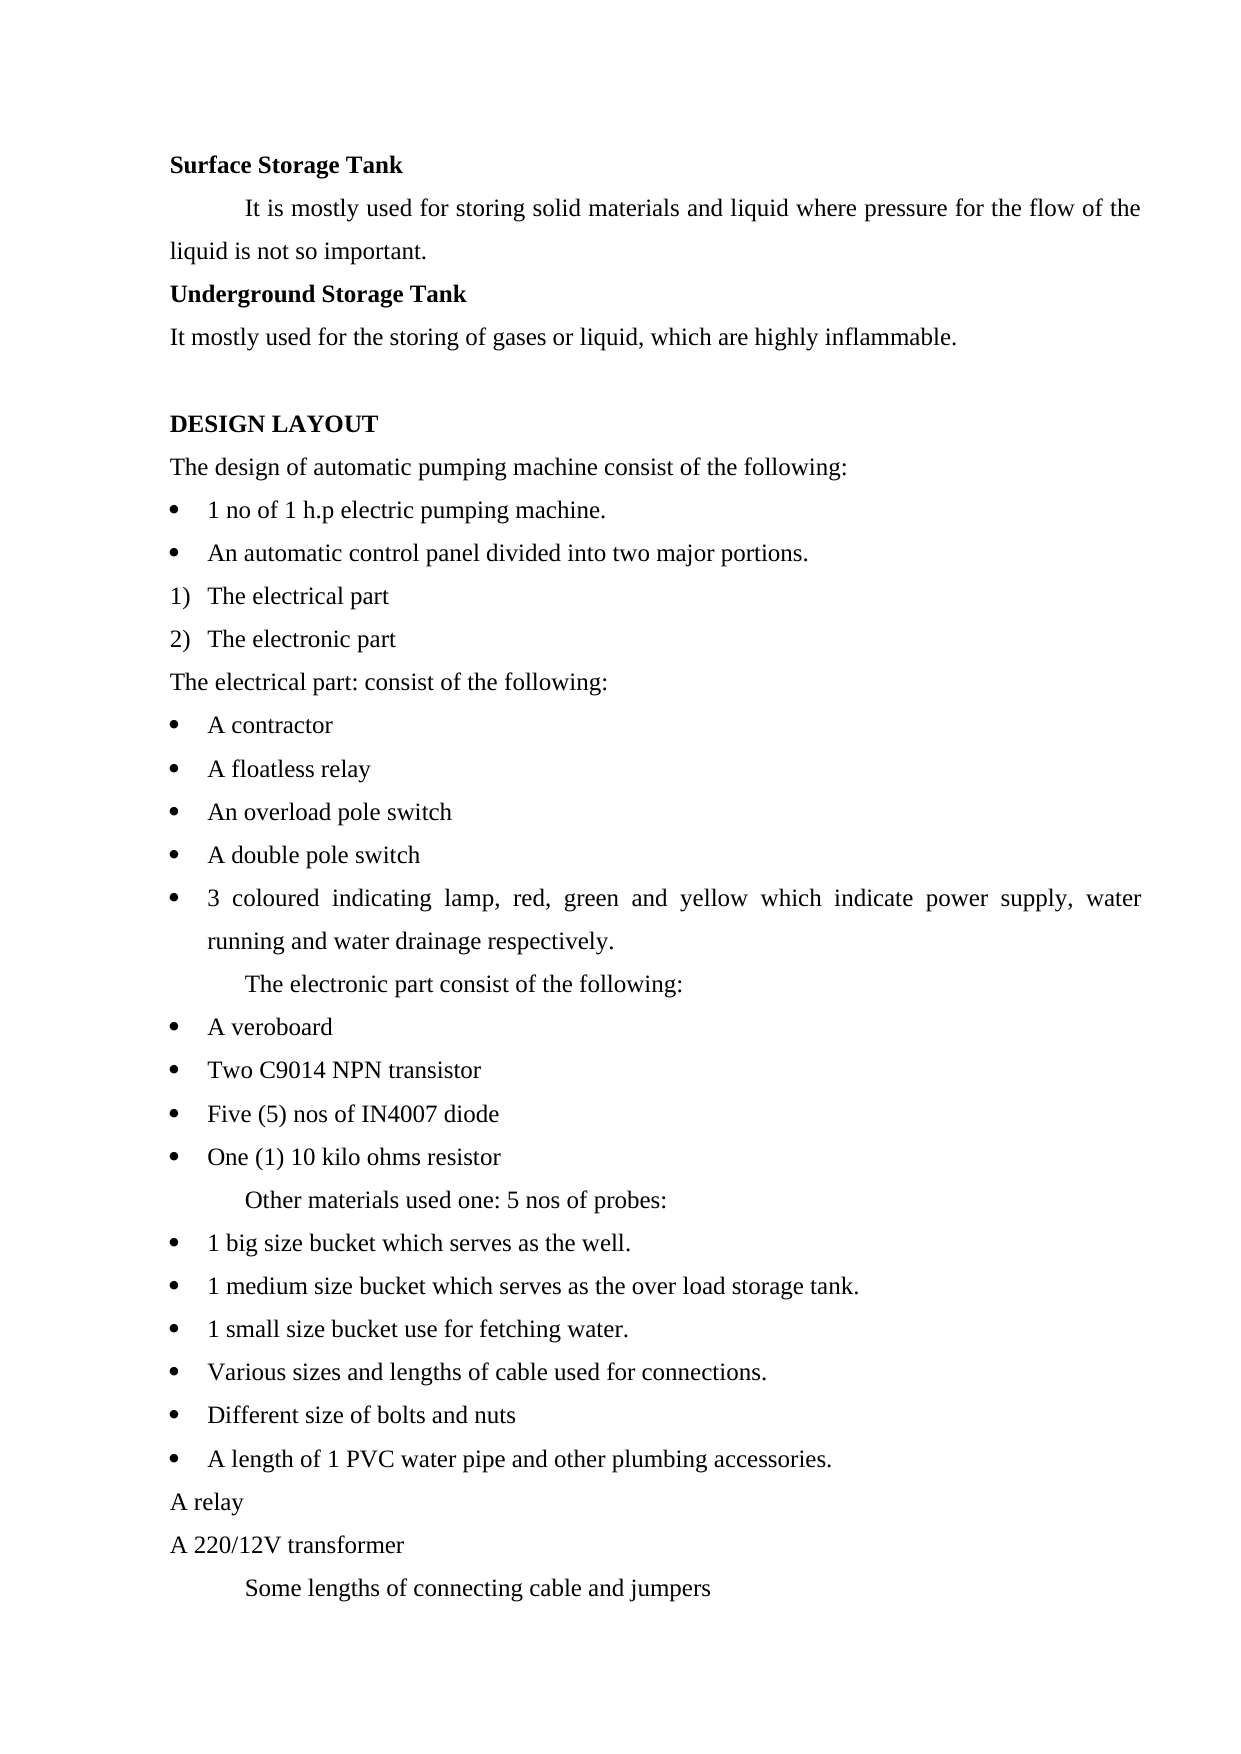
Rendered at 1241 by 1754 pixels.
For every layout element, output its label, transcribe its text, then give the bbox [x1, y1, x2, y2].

list A length of 1 PVC water pipe and other plumbing accessories. [169, 1444, 1143, 1472]
subtitle DESIGN LAYOUT [169, 409, 1143, 437]
list A veroboard [169, 1012, 1143, 1041]
list An automatic control panel divided into two major portions. [169, 538, 1143, 567]
text The electronic part consist of the following: [169, 969, 1143, 998]
text A 220/12V transformer [169, 1530, 1143, 1559]
list Different size of bolts and nuts [169, 1401, 1143, 1429]
list The electrical part [169, 581, 1143, 610]
text A relay [169, 1487, 1143, 1516]
list 1 big size bucket which serves as the well. [169, 1228, 1143, 1257]
list A contractor [169, 711, 1143, 739]
list A double pole switch [169, 840, 1143, 869]
list Two C9014 NPN transistor [169, 1056, 1143, 1084]
list 3 coloured indicating lamp, red, green and yellow which indicate power supply, water running and water drainage respectively. [169, 883, 1143, 955]
list One (1) 10 kilo ohms resistor [169, 1142, 1143, 1171]
text Some lengths of connecting cable and jumpers [169, 1573, 1143, 1602]
text It mostly used for the storing of gases or liquid, which are highly inflammable. [169, 322, 1143, 351]
list The electronic part [169, 624, 1143, 653]
text The design of automatic pumping machine consist of the following: [169, 452, 1143, 481]
list Various sizes and lengths of cable used for connections. [169, 1357, 1143, 1386]
list 1 medium size bucket which serves as the over load storage tank. [169, 1271, 1143, 1300]
list A floatless relay [169, 754, 1143, 782]
list 1 small size bucket use for fetching water. [169, 1314, 1143, 1343]
text Other materials used one: 5 nos of probes: [169, 1185, 1143, 1214]
list Five (5) nos of IN4007 diode [169, 1099, 1143, 1127]
subtitle Underground Storage Tank [169, 279, 1143, 308]
text It is mostly used for storing solid materials and liquid where pressure for the flow of the liquid is not so important. [169, 193, 1143, 265]
list 1 no of 1 h.p electric pumping machine. [169, 495, 1143, 524]
subtitle Surface Storage Tank [169, 150, 1143, 179]
text The electrical part: consist of the following: [169, 667, 1143, 696]
list An overload pole switch [169, 797, 1143, 826]
